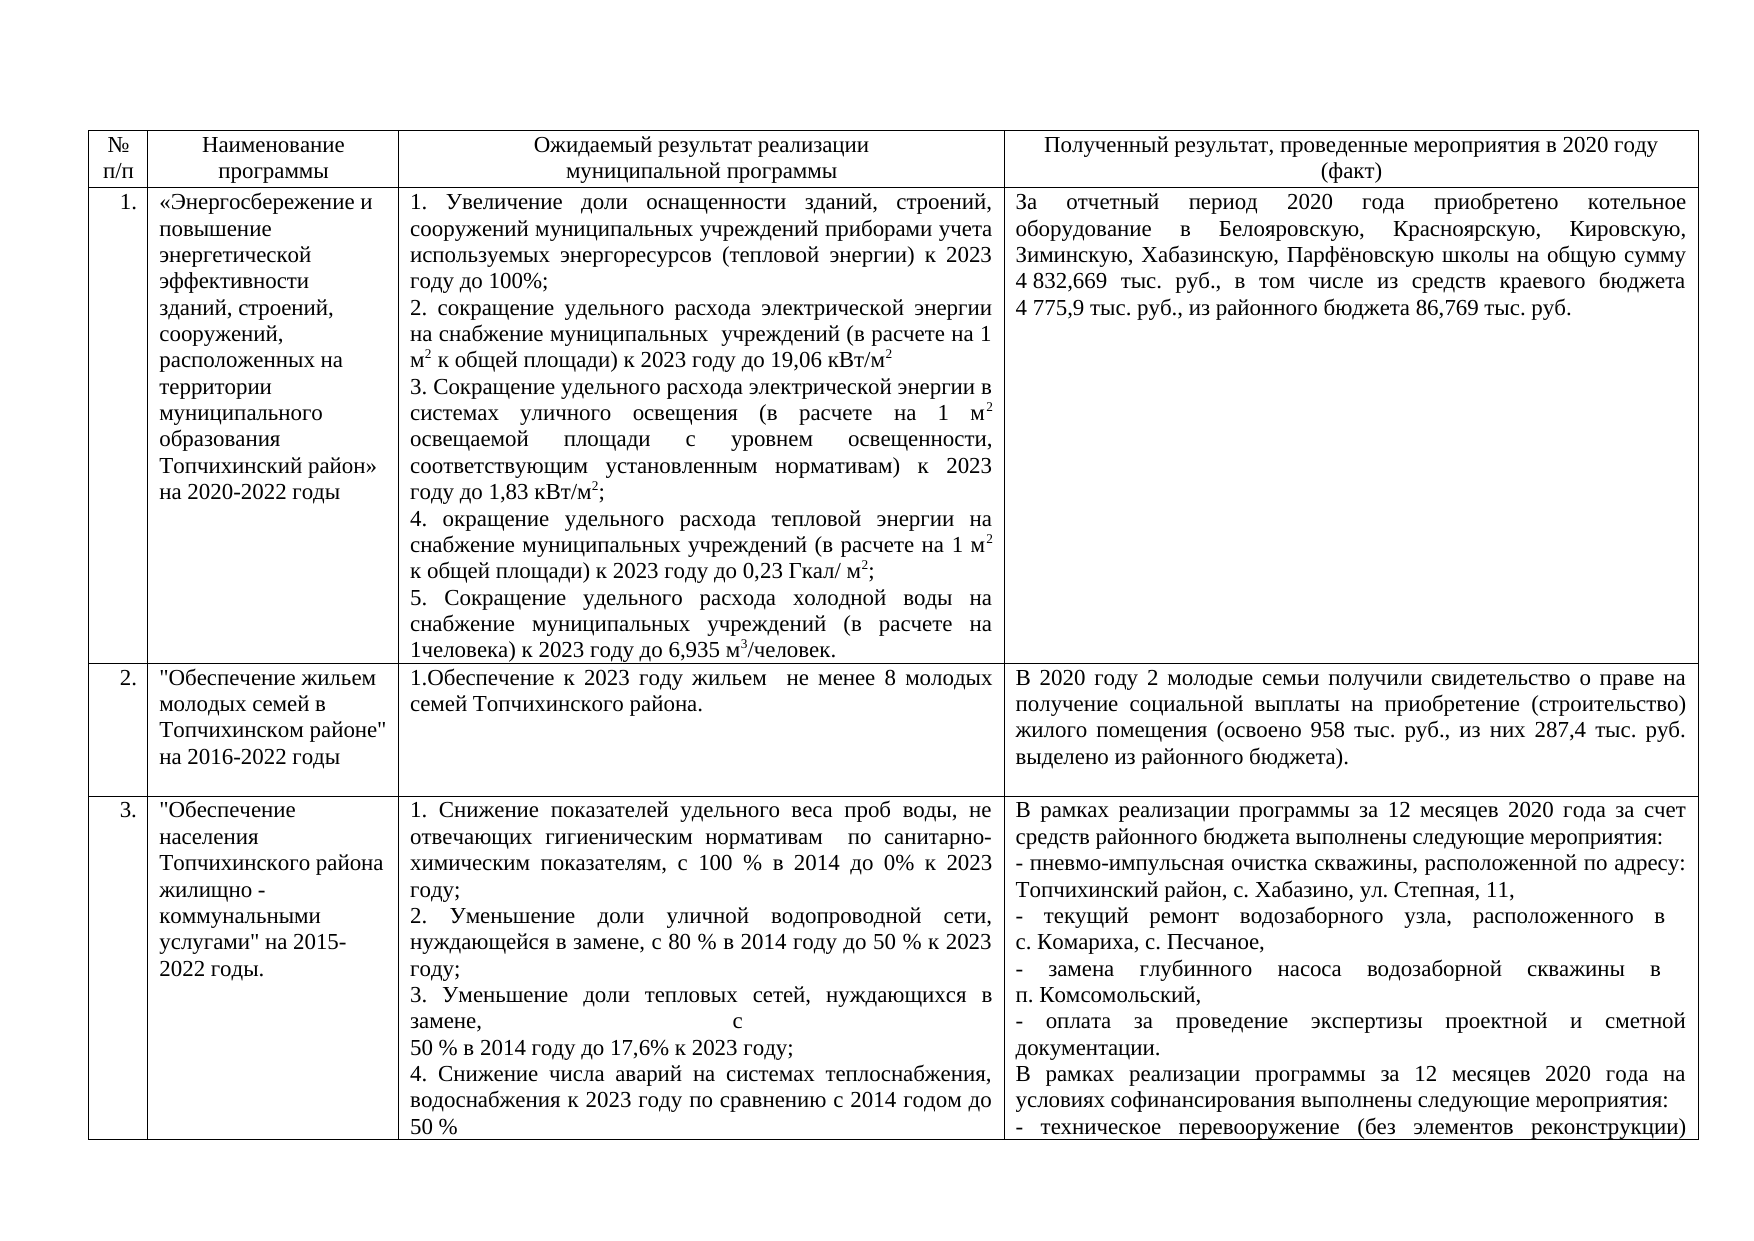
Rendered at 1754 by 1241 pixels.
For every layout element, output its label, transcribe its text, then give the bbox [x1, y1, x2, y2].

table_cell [399, 797, 1004, 1139]
table_cell В 2020 году 2 молодые семьи получили свидетельство о праве на получение социальной выплаты на приобретение (строительство) жилого помещения (освоено 958 тыс. руб., из них 287,4 тыс. руб. выделено из районного бюджета). [1005, 664, 1698, 796]
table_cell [1005, 797, 1698, 1139]
table_cell № п/п [89, 131, 147, 187]
table_cell Наименование программы [148, 131, 398, 187]
table_cell Ожидаемый результат реализации муниципальной программы [399, 131, 1004, 187]
table_cell 2. [89, 664, 147, 796]
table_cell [148, 797, 398, 1139]
table_cell 3. [89, 797, 147, 1139]
table_cell Полученный результат, проведенные мероприятия в 2020 году (факт) [1005, 131, 1698, 187]
table_cell 1. Увеличение доли оснащенности зданий, строений, сооружений муниципальных учреждений приборами учета используемых энергоресурсов (тепловой энергии) к 2023 году до 100%; 2. сокращение удельного расхода электрической энергии на снабжение муниципальных учреждений (в расчете на 1 м2 к общей площади) к 2023 году до 19,06 кВт/м2 3. Сокращение удельного расхода электрической энергии в системах уличного освещения (в расчете на 1 м2 освещаемой площади с уровнем освещенности, соответствующим установленным нормативам) к 2023 году до 1,83 кВт/м2; 4. окращение удельного расхода тепловой энергии на снабжение муниципальных учреждений (в расчете на 1 м2 к общей площади) к 2023 году до 0,23 Гкал/ м2; 5. Сокращение удельного расхода холодной воды на снабжение муниципальных учреждений (в расчете на 1человека) к 2023 году до 6,935 м3/человек. [399, 188, 1004, 663]
table_cell "Обеспечение жильем молодых семей в Топчихинском районе" на 2016-2022 годы [148, 664, 398, 796]
table_cell 1.Обеспечение к 2023 году жильем не менее 8 молодых семей Топчихинского района. [399, 664, 1004, 796]
table_cell 1. [89, 188, 147, 663]
table_cell «Энергосбережение и повышение энергетической эффективности зданий, строений, сооружений, расположенных на территории муниципального образования Топчихинский район» на 2020-2022 годы [148, 188, 398, 663]
table_cell За отчетный период 2020 года приобретено котельное оборудование в Белояровскую, Красноярскую, Кировскую, Зиминскую, Хабазинскую, Парфёновскую школы на общую сумму 4 832,669 тыс. руб., в том числе из средств краевого бюджета 4 775,9 тыс. руб., из районного бюджета 86,769 тыс. руб. [1005, 188, 1698, 663]
